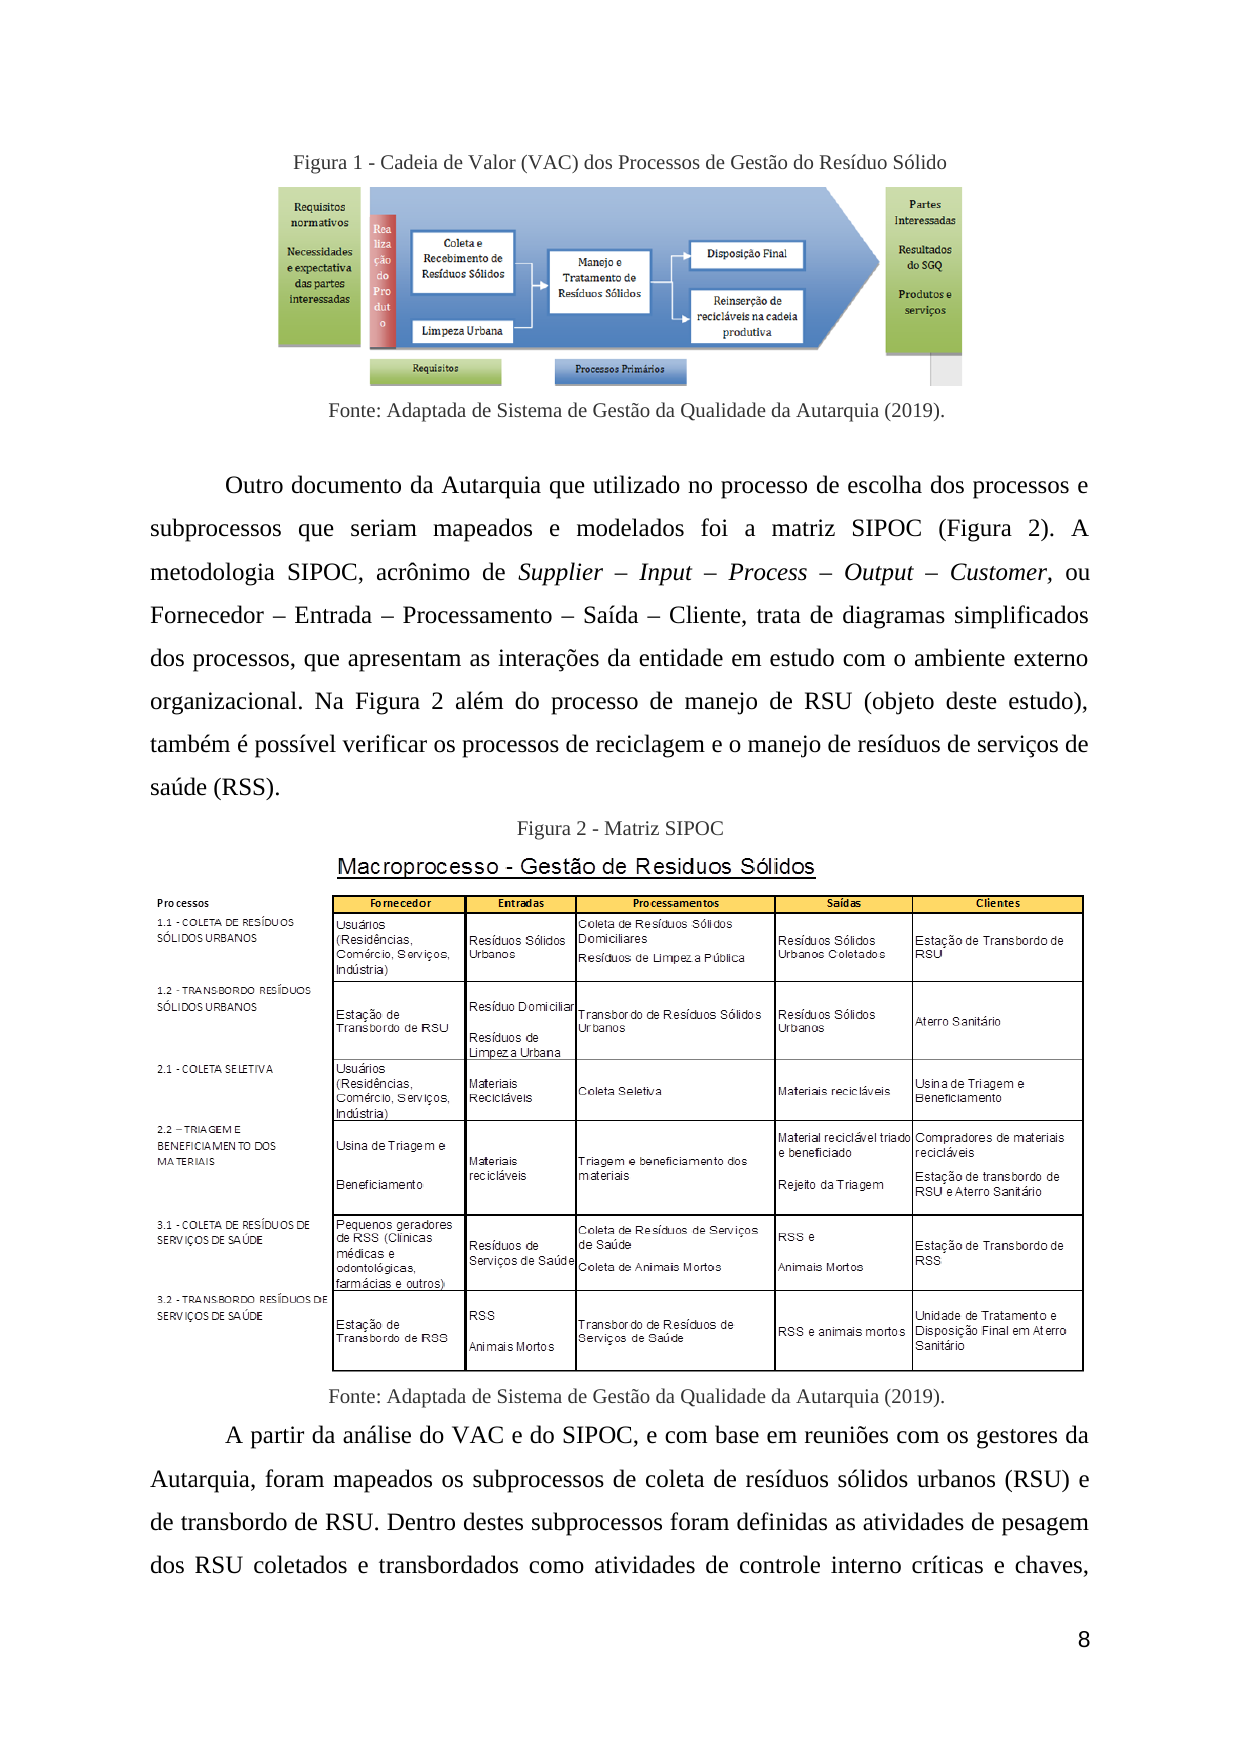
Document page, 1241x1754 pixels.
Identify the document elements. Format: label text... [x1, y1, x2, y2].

text Fonte: Adaptada de Sistema de Gestão da Qualidade da Autarquia (2019). [183, 1384, 1090, 1408]
text Outro documento da Autarquia que utilizado no processo de escolha dos processos e subprocessos que seriam mapeados e modelados foi a matriz SIPOC (Figura 2). A metodologia SIPOC, acrônimo de Supplier – Input – Process – Output – Customer, ou Fornecedor – Entrada – Processamento – Saída – Cliente, trata de diagramas simplificados dos processos, que apresentam as interações da entidade em estudo com o ambiente externo organizacional. Na Figura 2 além do processo de manejo de RSU (objeto deste estudo), também é possível verificar os processos de reciclagem e o manejo de resíduos de serviços de saúde (RSS). [150, 470, 1090, 801]
text Fonte: Adaptada de Sistema de Gestão da Qualidade da Autarquia (2019). [183, 398, 1090, 422]
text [150, 1421, 1090, 1579]
picture [278, 187, 963, 386]
picture [155, 852, 1085, 1372]
